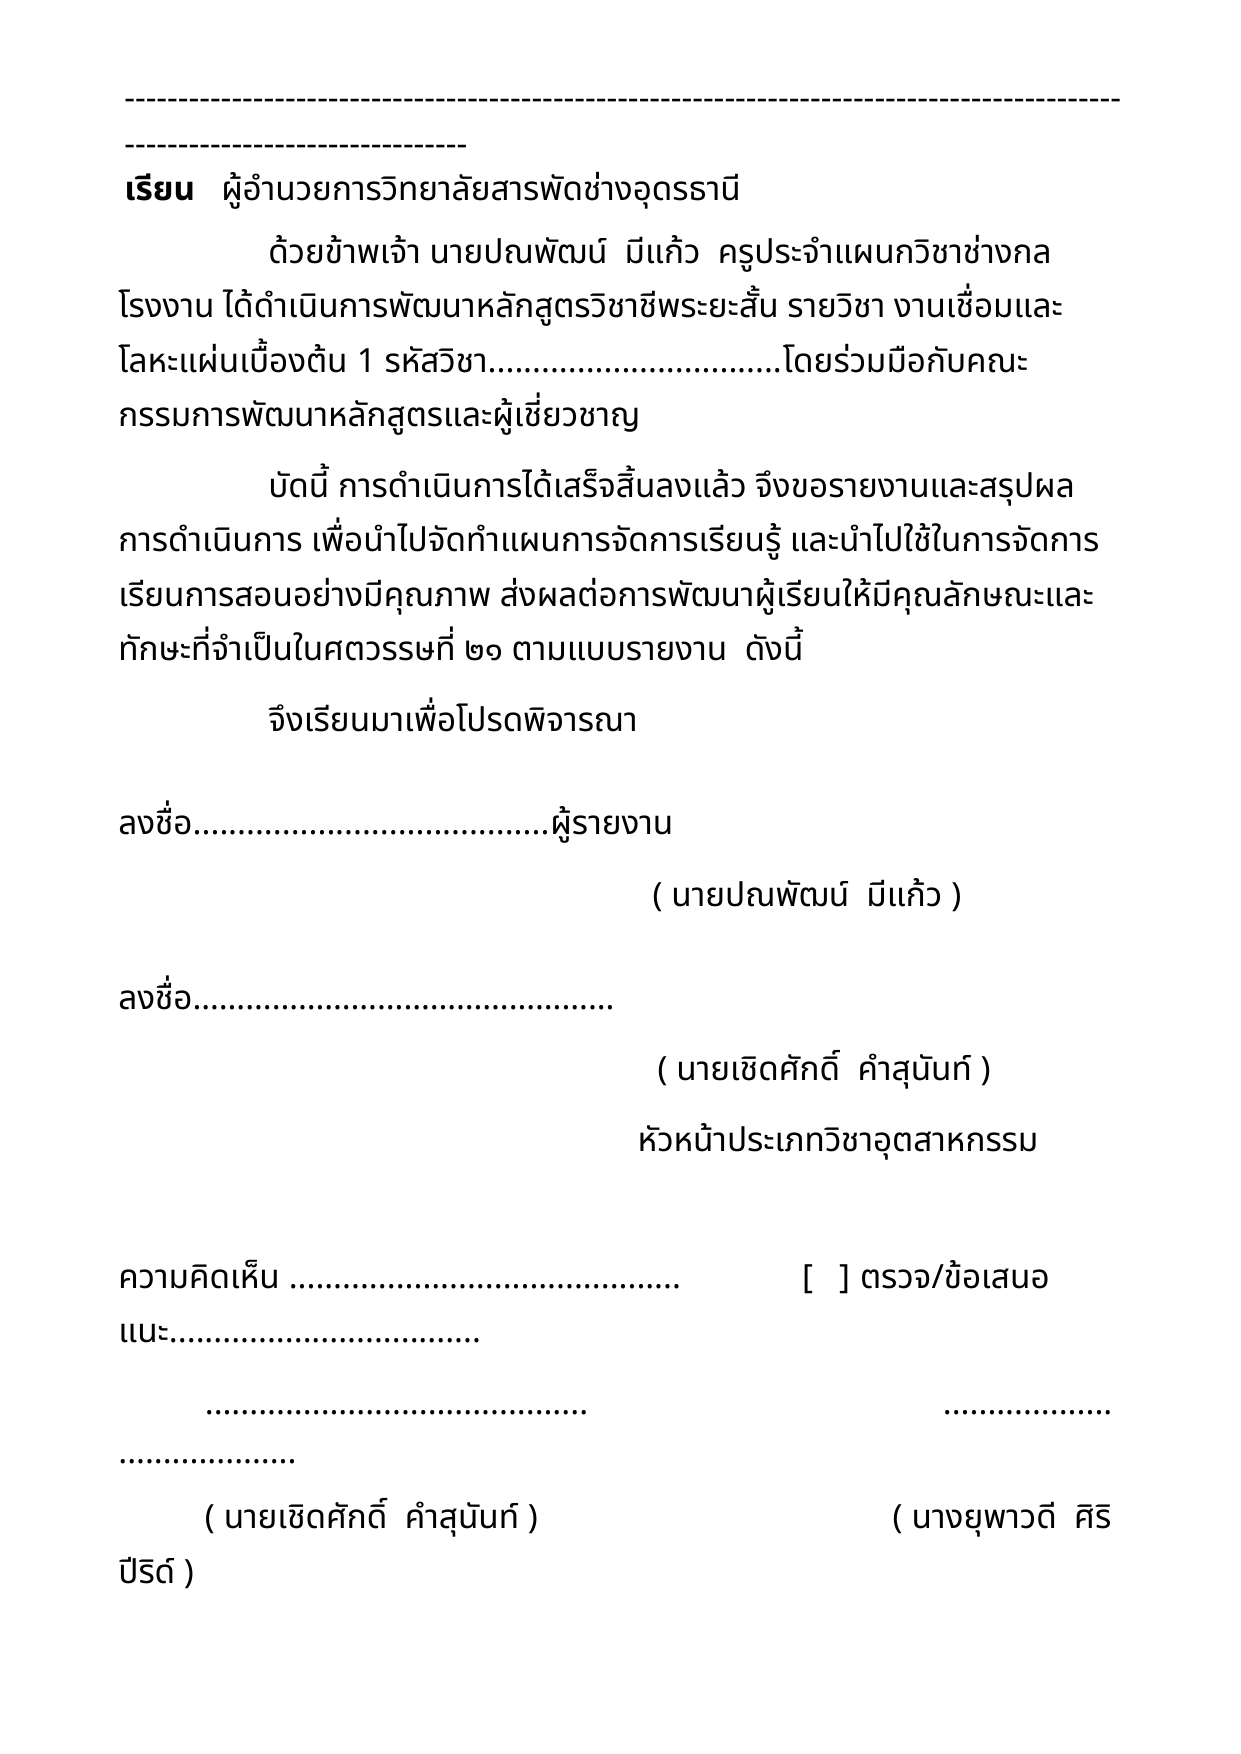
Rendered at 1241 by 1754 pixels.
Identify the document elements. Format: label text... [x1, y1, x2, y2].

text หัวหน้าประเภทวิชาอุตสาหกรรม [118, 1116, 1122, 1166]
text ( นายปณพัฒน์ มีแก้ว ) [118, 870, 1122, 921]
text ........................................... ....................................... [118, 1378, 1122, 1473]
text ( นายเชิดศักดิ์ คำสุนันท์ ) [118, 1045, 1122, 1095]
text ( นายเชิดศักดิ์ คำสุนันท์ ) ( นางยุพาวดี ศิริปีริด์ ) [118, 1493, 1122, 1598]
text ความคิดเห็น ............................................ [ ] ตรวจ/ข้อเสนอแนะ................................... [118, 1253, 1122, 1358]
text ลงชื่อ………………………………………… [118, 942, 1122, 1024]
text บัดนี้ การดำเนินการได้เสร็จสิ้นลงแล้ว จึงขอรายงานและสรุปผลการดำเนินการ เพื่อนำไปจัดทำแผนการจัดการเรียนรู้ และนำไปใช้ในการจัดการเรียนการสอนอย่างมีคุณภาพ ส่งผลต่อการพัฒนาผู้เรียนให้มีคุณลักษณะและทักษะที่จำเป็นในศตวรรษที่ ๒๑ ตามแบบรายงาน ดังนี้ [118, 462, 1122, 676]
text เรียน ผู้อำนวยการวิทยาลัยสารพัดช่างอุดรธานี [124, 165, 1122, 215]
text ลงชื่อ........................................ผู้รายงาน [118, 767, 1122, 850]
text จึงเรียนมาเพื่อโปรดพิจารณา [118, 696, 1122, 747]
text ด้วยข้าพเจ้า นายปณพัฒน์ มีแก้ว ครูประจำแผนกวิชาช่างกลโรงงาน ได้ดำเนินการพัฒนาหลักสูตรวิชาชีพระยะสั้น รายวิชา งานเชื่อมและโลหะแผ่นเบื้องต้น 1 รหัสวิชา.................................โดยร่วมมือกับคณะกรรมการพัฒนาหลักสูตรและผู้เชี่ยวชาญ [118, 228, 1122, 441]
text ----------------------------------------------------------------------------------------------------------------------------- [124, 74, 1122, 165]
